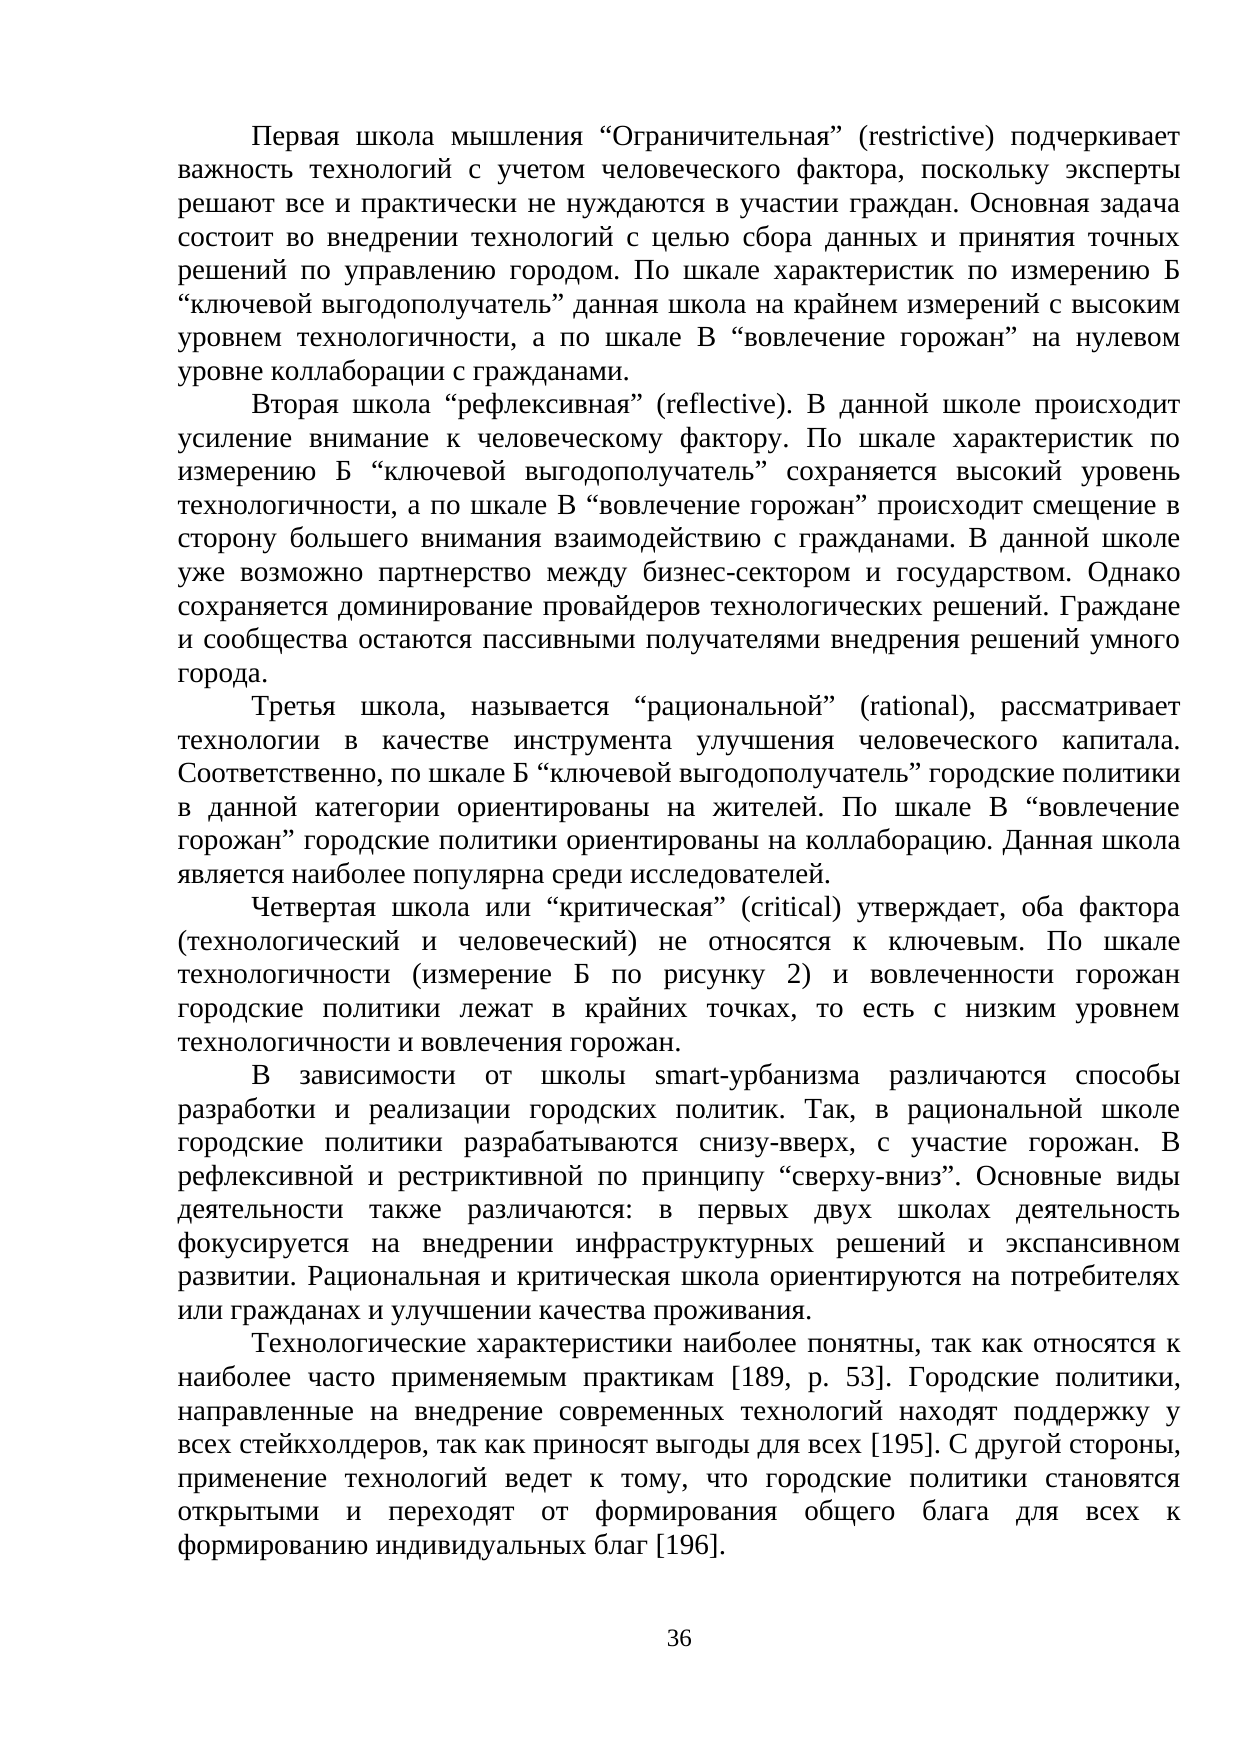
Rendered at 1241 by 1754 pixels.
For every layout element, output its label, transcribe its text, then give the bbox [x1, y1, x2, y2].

text Первая школа мышления “Ограничительная” (restrictive) подчеркивает важность технологий с учетом человеческого фактора, поскольку эксперты решают все и практически не нуждаются в участии граждан. Основная задача состоит во внедрении технологий с целью сбора данных и принятия точных решений по управлению городом. По шкале характеристик по измерению Б “ключевой выгодополучатель” данная школа на крайнем измерений с высоким уровнем технологичности, а по шкале В “вовлечение горожан” на нулевом уровне коллаборации с гражданами. [177, 118, 1181, 386]
text Технологические характеристики наиболее понятны, так как относятся к наиболее часто применяемым практикам [189, р. 53]. Городские политики, направленные на внедрение современных технологий находят поддержку у всех стейкхолдеров, так как приносят выгоды для всех [195]. С другой стороны, применение технологий ведет к тому, что городские политики становятся открытыми и переходят от формирования общего блага для всех к формированию индивидуальных благ [196]. [177, 1326, 1181, 1560]
text Четвертая школа или “критическая” (critical) утверждает, оба фактора (технологический и человеческий) не относятся к ключевым. По шкале технологичности (измерение Б по рисунку 2) и вовлеченности горожан городские политики лежат в крайних точках, то есть с низким уровнем технологичности и вовлечения горожан. [177, 889, 1181, 1057]
text Вторая школа “рефлексивная” (reflective). В данной школе происходит усиление внимание к человеческому фактору. По шкале характеристик по измерению Б “ключевой выгодополучатель” сохраняется высокий уровень технологичности, а по шкале В “вовлечение горожан” происходит смещение в сторону большего внимания взаимодействию с гражданами. В данной школе уже возможно партнерство между бизнес-сектором и государством. Однако сохраняется доминирование провайдеров технологических решений. Граждане и сообщества остаются пассивными получателями внедрения решений умного города. [177, 386, 1181, 688]
text В зависимости от школы smart-урбанизма различаются способы разработки и реализации городских политик. Так, в рациональной школе городские политики разрабатываются снизу-вверх, с участие горожан. В рефлексивной и рестриктивной по принципу “сверху-вниз”. Основные виды деятельности также различаются: в первых двух школах деятельность фокусируется на внедрении инфраструктурных решений и экспансивном развитии. Рациональная и критическая школа ориентируются на потребителях или гражданах и улучшении качества проживания. [177, 1057, 1181, 1326]
text Третья школа, называется “рациональной” (rational), рассматривает технологии в качестве инструмента улучшения человеческого капитала. Соответственно, по шкале Б “ключевой выгодополучатель” городские политики в данной категории ориентированы на жителей. По шкале В “вовлечение горожан” городские политики ориентированы на коллаборацию. Данная школа является наиболее популярна среди исследователей. [177, 688, 1181, 889]
